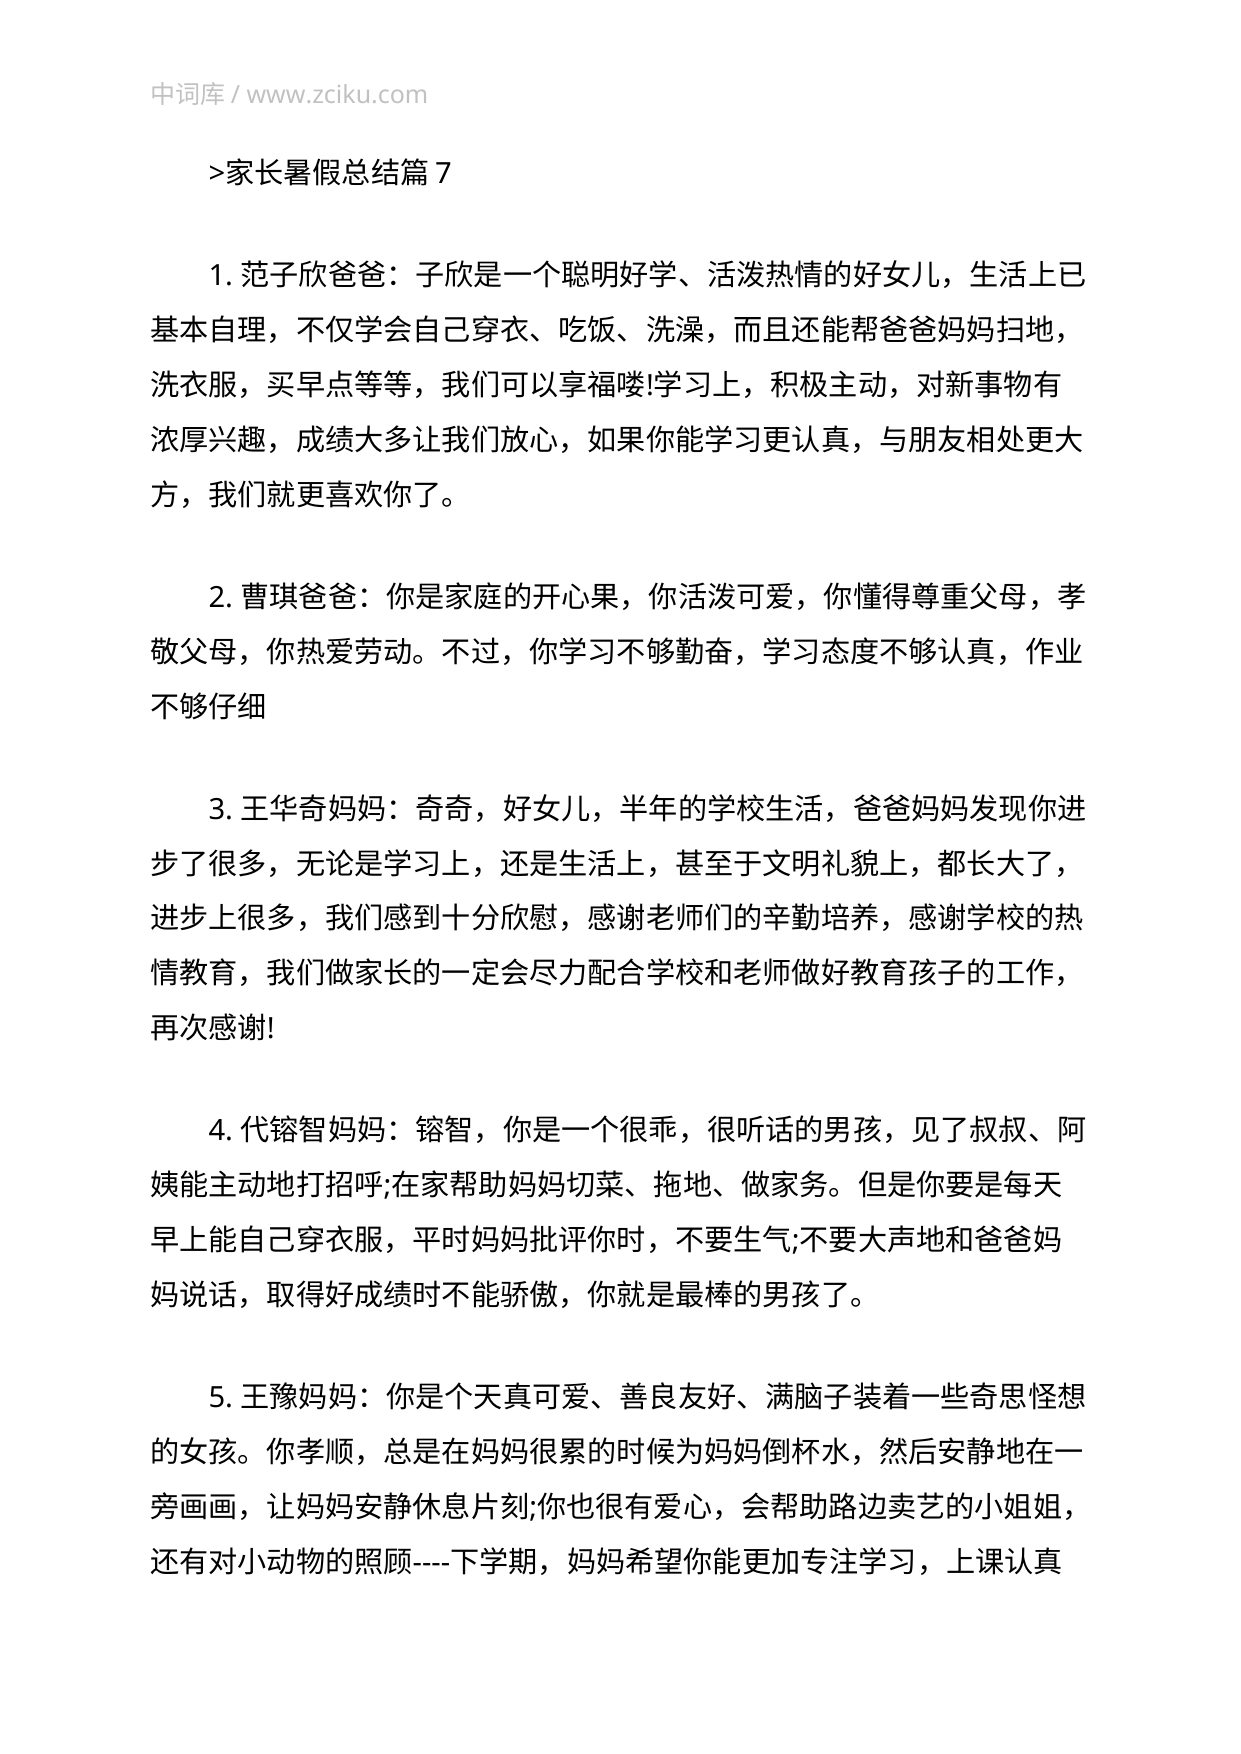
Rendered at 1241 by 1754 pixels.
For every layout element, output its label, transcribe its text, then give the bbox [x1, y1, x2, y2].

text 1. 范子欣爸爸：子欣是一个聪明好学、活泼热情的好女儿，生活上已基本自理，不仅学会自己穿衣、吃饭、洗澡，而且还能帮爸爸妈妈扫地，洗衣服，买早点等等，我们可以享福喽!学习上，积极主动，对新事物有浓厚兴趣，成绩大多让我们放心，如果你能学习更认真，与朋友相处更大方，我们就更喜欢你了。 [150, 252, 1090, 514]
text >家长暑假总结篇7 [150, 150, 1090, 192]
text 4. 代镕智妈妈：镕智，你是一个很乖，很听话的男孩，见了叔叔、阿姨能主动地打招呼;在家帮助妈妈切菜、拖地、做家务。但是你要是每天早上能自己穿衣服，平时妈妈批评你时，不要生气;不要大声地和爸爸妈妈说话，取得好成绩时不能骄傲，你就是最棒的男孩了。 [150, 1107, 1090, 1314]
text 2. 曹琪爸爸：你是家庭的开心果，你活泼可爱，你懂得尊重父母，孝敬父母，你热爱劳动。不过，你学习不够勤奋，学习态度不够认真，作业不够仔细 [150, 573, 1090, 726]
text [150, 1374, 1090, 1581]
text 3. 王华奇妈妈：奇奇，好女儿，半年的学校生活，爸爸妈妈发现你进步了很多，无论是学习上，还是生活上，甚至于文明礼貌上，都长大了，进步上很多，我们感到十分欣慰，感谢老师们的辛勤培养，感谢学校的热情教育，我们做家长的一定会尽力配合学校和老师做好教育孩子的工作，再次感谢! [150, 785, 1090, 1047]
